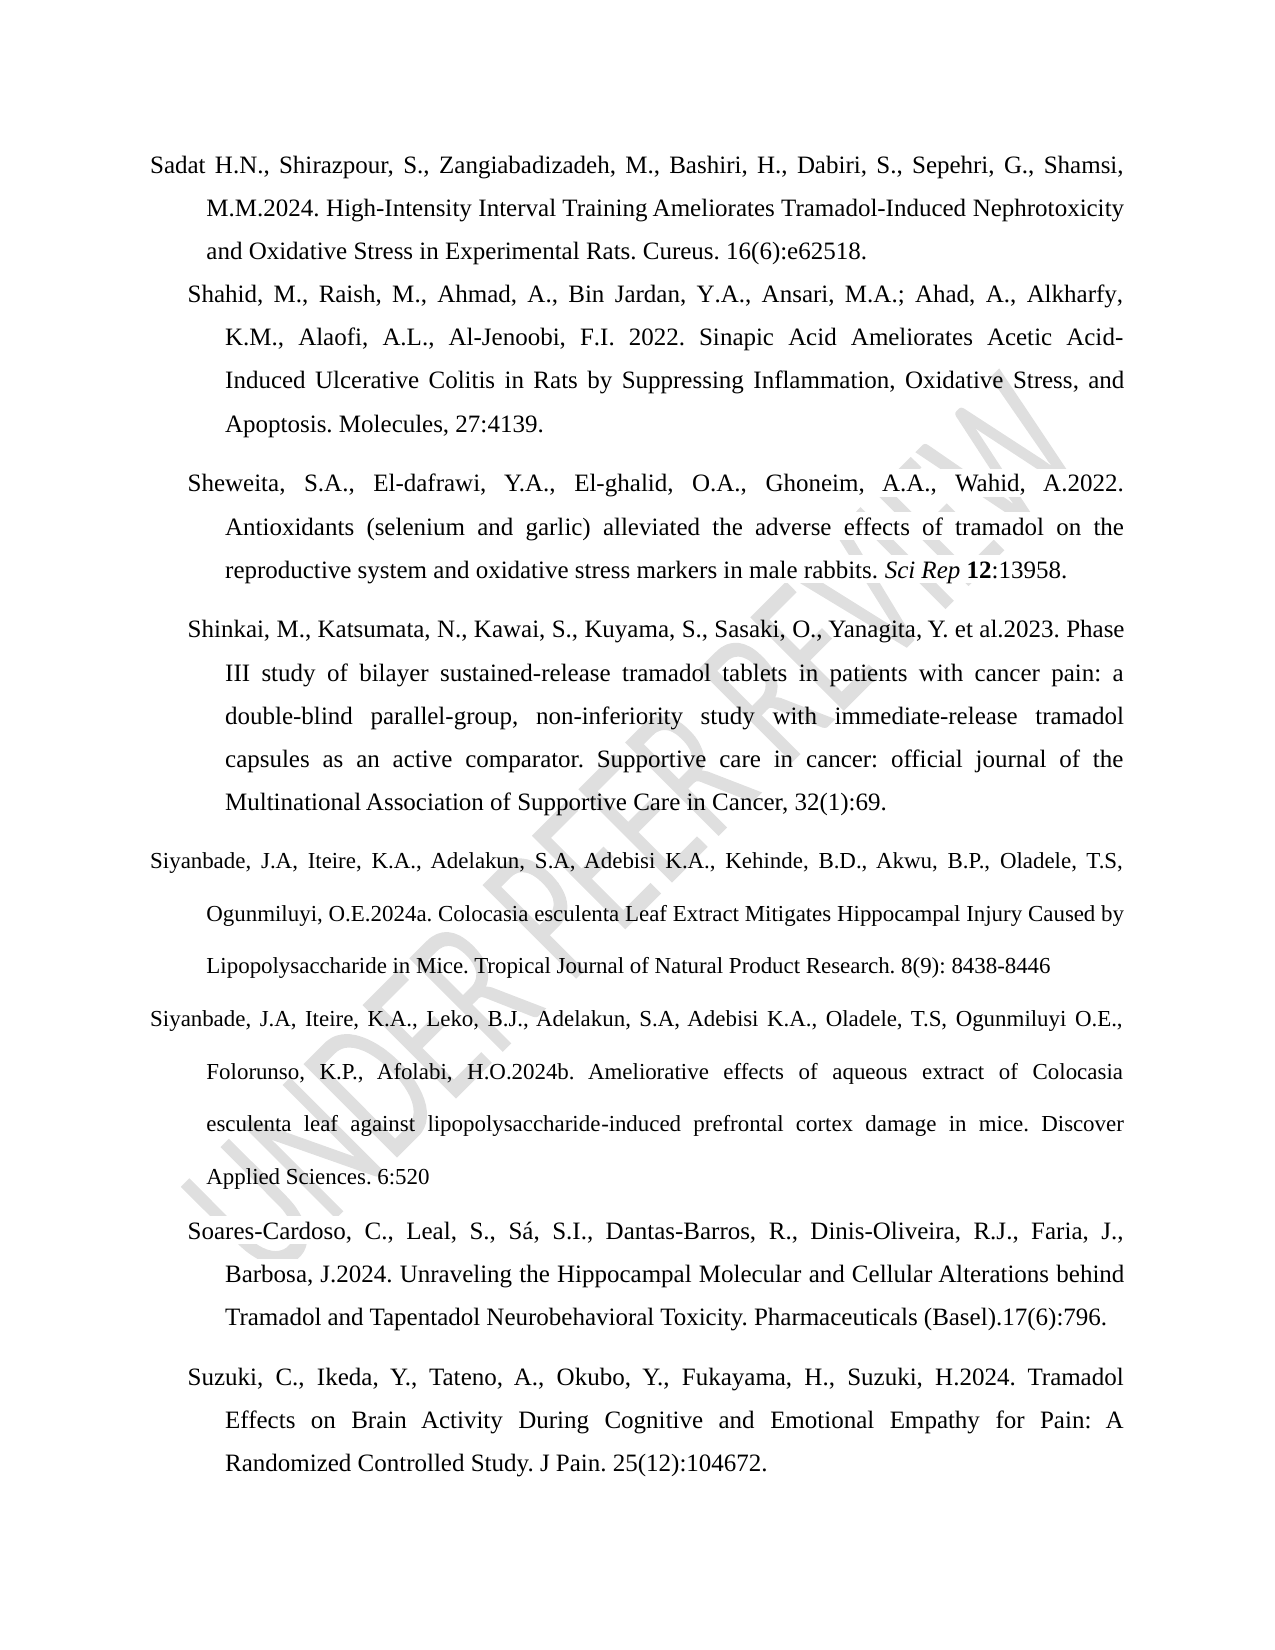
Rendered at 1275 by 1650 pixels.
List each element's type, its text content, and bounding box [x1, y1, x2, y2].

text Sheweita, S.A., El-dafrawi, Y.A., El-ghalid, O.A., Ghoneim, A.A., Wahid, A.2022. Antioxidants (selenium and garlic) alleviated the adverse effects of tramadol on the reproductive system and oxidative stress markers in male rabbits. Sci Rep 12:13958. [187, 468, 1125, 583]
text Sadat H.N., Shirazpour, S., Zangiabadizadeh, M., Bashiri, H., Dabiri, S., Sepehri, G., Shamsi, M.M.2024. High-Intensity Interval Training Ameliorates Tramadol-Induced Nephrotoxicity and Oxidative Stress in Experimental Rats. Cureus. 16(6):e62518. [150, 179, 1125, 265]
text Siyanbade, J.A, Iteire, K.A., Leko, B.J., Adelakun, S.A, Adebisi K.A., Oladele, T.S, Ogunmiluyi O.E., Folorunso, K.P., Afolabi, H.O.2024b. Ameliorative effects of aqueous extract of Colocasia esculenta leaf against lipopolysaccharide‑induced prefrontal cortex damage in mice. Discover Applied Sciences. 6:520 [150, 1005, 1125, 1189]
text Shinkai, M., Katsumata, N., Kawai, S., Kuyama, S., Sasaki, O., Yanagita, Y. et al.2023. Phase III study of bilayer sustained-release tramadol tablets in patients with cancer pain: a double-blind parallel-group, non-inferiority study with immediate-release tramadol capsules as an active comparator. Supportive care in cancer: official journal of the Multinational Association of Supportive Care in Cancer, 32(1):69. [187, 614, 1125, 816]
text Suzuki, C., Ikeda, Y., Tateno, A., Okubo, Y., Fukayama, H., Suzuki, H.2024. Tramadol Effects on Brain Activity During Cognitive and Emotional Empathy for Pain: A Randomized Controlled Study. J Pain. 25(12):104672. [187, 1362, 1125, 1477]
text Shahid, M., Raish, M., Ahmad, A., Bin Jardan, Y.A., Ansari, M.A.; Ahad, A., Alkharfy, K.M., Alaofi, A.L., Al-Jenoobi, F.I. 2022. Sinapic Acid Ameliorates Acetic Acid-Induced Ulcerative Colitis in Rats by Suppressing Inflammation, Oxidative Stress, and Apoptosis. Molecules, 27:4139. [187, 279, 1125, 437]
text Siyanbade, J.A, Iteire, K.A., Adelakun, S.A, Adebisi K.A., Kehinde, B.D., Akwu, B.P., Oladele, T.S, Ogunmiluyi, O.E.2024a. Colocasia esculenta Leaf Extract Mitigates Hippocampal Injury Caused by Lipopolysaccharide in Mice. Tropical Journal of Natural Product Research. 8(9): 8438-8446 [150, 847, 1125, 979]
text Soares-Cardoso, C., Leal, S., Sá, S.I., Dantas-Barros, R., Dinis-Oliveira, R.J., Faria, J., Barbosa, J.2024. Unraveling the Hippocampal Molecular and Cellular Alterations behind Tramadol and Tapentadol Neurobehavioral Toxicity. Pharmaceuticals (Basel).17(6):796. [187, 1216, 1125, 1331]
